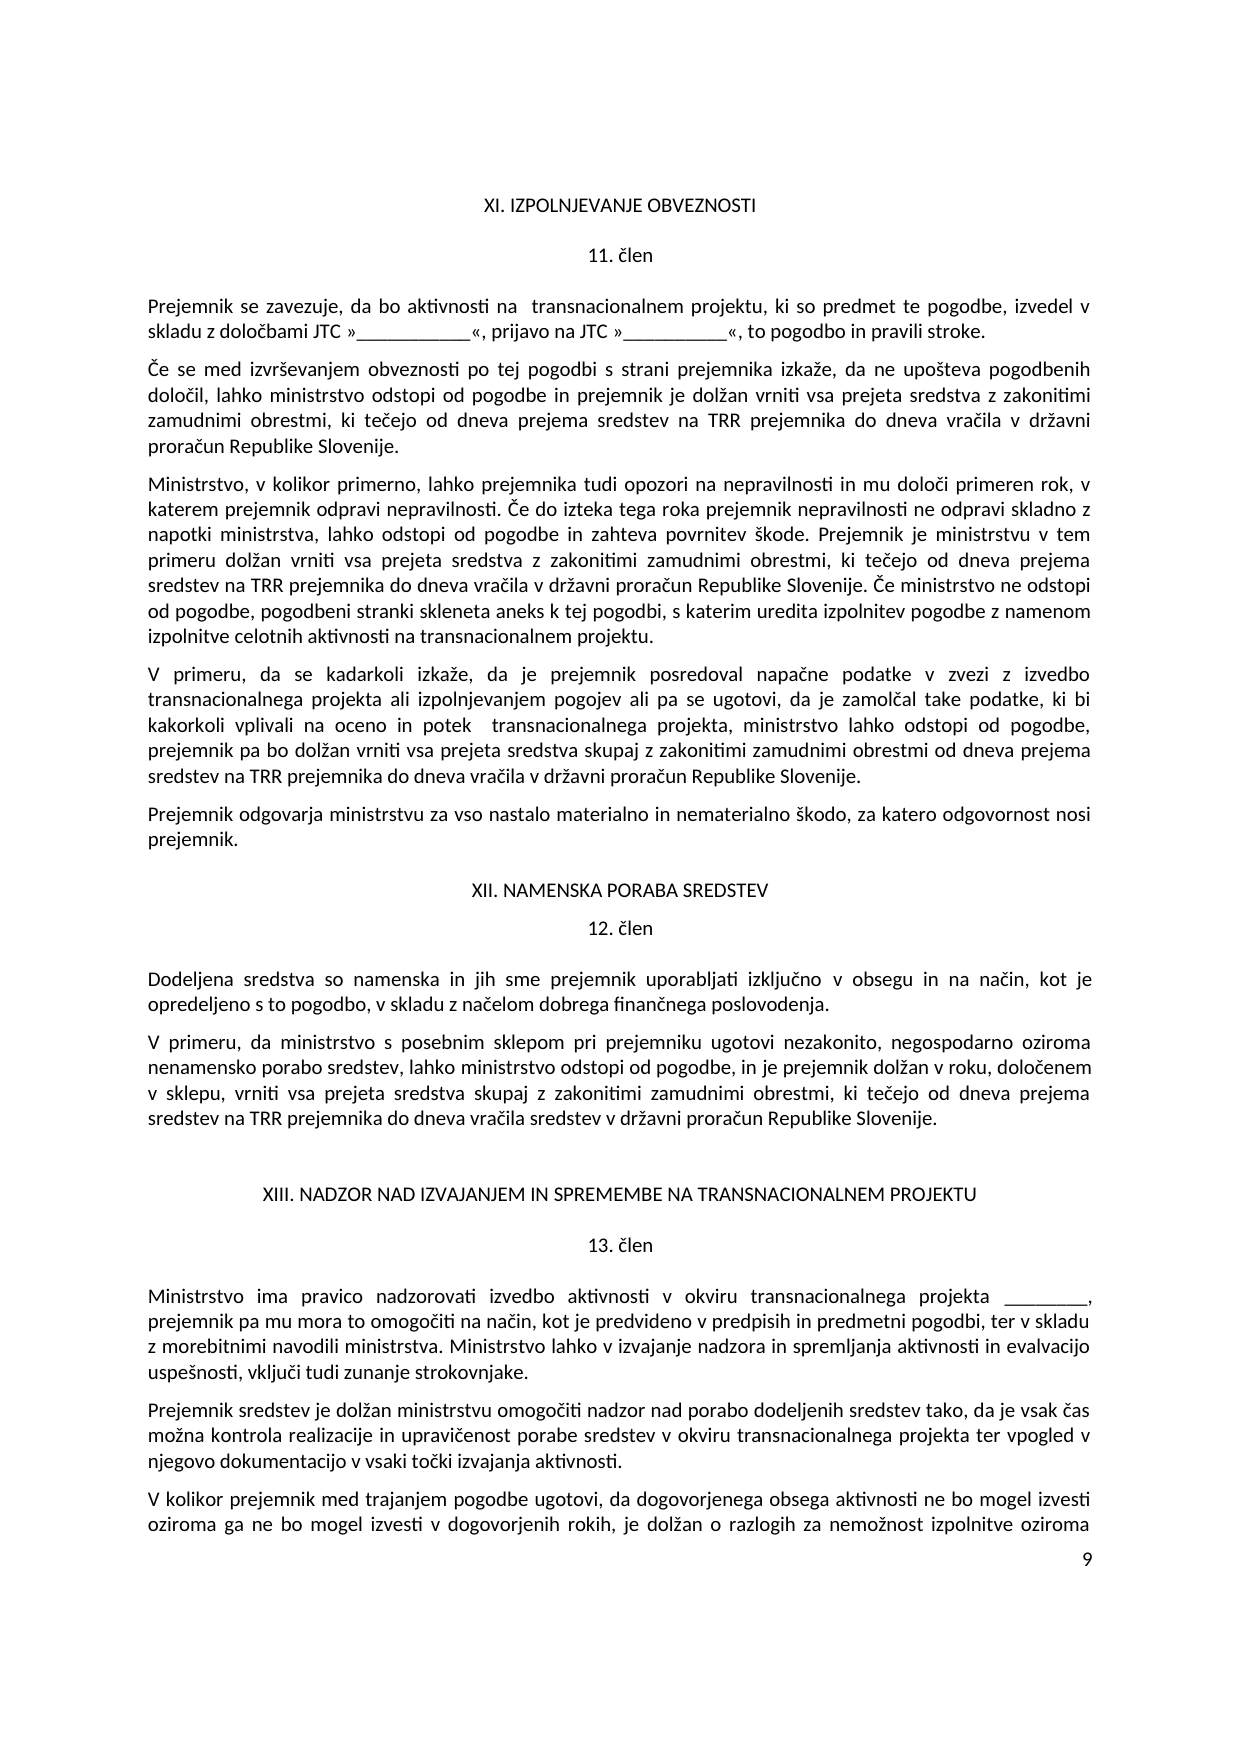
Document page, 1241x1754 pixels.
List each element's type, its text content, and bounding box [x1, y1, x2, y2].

text XII. NAMENSKA PORABA SREDSTEV [148, 877, 1092, 902]
text Prejemnik odgovarja ministrstvu za vso nastalo materialno in nematerialno škodo, za katero odgovornost nosi prejemnik. [148, 801, 1092, 852]
text XIII. NADZOR NAD IZVAJANJEM IN SPREMEMBE NA TRANSNACIONALNEM PROJEKTU [148, 1181, 1092, 1207]
text 12. člen [148, 915, 1092, 940]
text Če se med izvrševanjem obveznosti po tej pogodbi s strani prejemnika izkaže, da ne upošteva pogodbenih določil, lahko ministrstvo odstopi od pogodbe in prejemnik je dolžan vrniti vsa prejeta sredstva z zakonitimi zamudnimi obrestmi, ki tečejo od dneva prejema sredstev na TRR prejemnika do dneva vračila v državni proračun Republike Slovenije. [148, 357, 1092, 458]
text Prejemnik se zavezuje, da bo aktivnosti na transnacionalnem projektu, ki so predmet te pogodbe, izvedel v skladu z določbami JTC »___________«, prijavo na JTC »__________«, to pogodbo in pravili stroke. [148, 293, 1092, 344]
text 11. člen [148, 242, 1092, 268]
text XI. IZPOLNJEVANJE OBVEZNOSTI [148, 192, 1092, 217]
text Dodeljena sredstva so namenska in jih sme prejemnik uporabljati izključno v obsegu in na način, kot je opredeljeno s to pogodbo, v skladu z načelom dobrega finančnega poslovodenja. [148, 966, 1092, 1017]
text Ministrstvo ima pravico nadzorovati izvedbo aktivnosti v okviru transnacionalnega projekta ________, prejemnik pa mu mora to omogočiti na način, kot je predvideno v predpisih in predmetni pogodbi, ter v skladu z morebitnimi navodili ministrstva. Ministrstvo lahko v izvajanje nadzora in spremljanja aktivnosti in evalvacijo uspešnosti, vključi tudi zunanje strokovnjake. [148, 1283, 1092, 1384]
text 13. člen [148, 1232, 1092, 1257]
text Ministrstvo, v kolikor primerno, lahko prejemnika tudi opozori na nepravilnosti in mu določi primeren rok, v katerem prejemnik odpravi nepravilnosti. Če do izteka tega roka prejemnik nepravilnosti ne odpravi skladno z napotki ministrstva, lahko odstopi od pogodbe in zahteva povrnitev škode. Prejemnik je ministrstvu v tem primeru dolžan vrniti vsa prejeta sredstva z zakonitimi zamudnimi obrestmi, ki tečejo od dneva prejema sredstev na TRR prejemnika do dneva vračila v državni proračun Republike Slovenije. Če ministrstvo ne odstopi od pogodbe, pogodbeni stranki skleneta aneks k tej pogodbi, s katerim uredita izpolnitev pogodbe z namenom izpolnitve celotnih aktivnosti na transnacionalnem projektu. [148, 471, 1092, 649]
text Prejemnik sredstev je dolžan ministrstvu omogočiti nadzor nad porabo dodeljenih sredstev tako, da je vsak čas možna kontrola realizacije in upravičenost porabe sredstev v okviru transnacionalnega projekta ter vpogled v njegovo dokumentacijo v vsaki točki izvajanja aktivnosti. [148, 1397, 1092, 1473]
text V primeru, da ministrstvo s posebnim sklepom pri prejemniku ugotovi nezakonito, negospodarno oziroma nenamensko porabo sredstev, lahko ministrstvo odstopi od pogodbe, in je prejemnik dolžan v roku, določenem v sklepu, vrniti vsa prejeta sredstva skupaj z zakonitimi zamudnimi obrestmi, ki tečejo od dneva prejema sredstev na TRR prejemnika do dneva vračila sredstev v državni proračun Republike Slovenije. [148, 1029, 1092, 1131]
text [148, 1486, 1092, 1537]
text V primeru, da se kadarkoli izkaže, da je prejemnik posredoval napačne podatke v zvezi z izvedbo transnacionalnega projekta ali izpolnjevanjem pogojev ali pa se ugotovi, da je zamolčal take podatke, ki bi kakorkoli vplivali na oceno in potek transnacionalnega projekta, ministrstvo lahko odstopi od pogodbe, prejemnik pa bo dolžan vrniti vsa prejeta sredstva skupaj z zakonitimi zamudnimi obrestmi od dneva prejema sredstev na TRR prejemnika do dneva vračila v državni proračun Republike Slovenije. [148, 661, 1092, 788]
